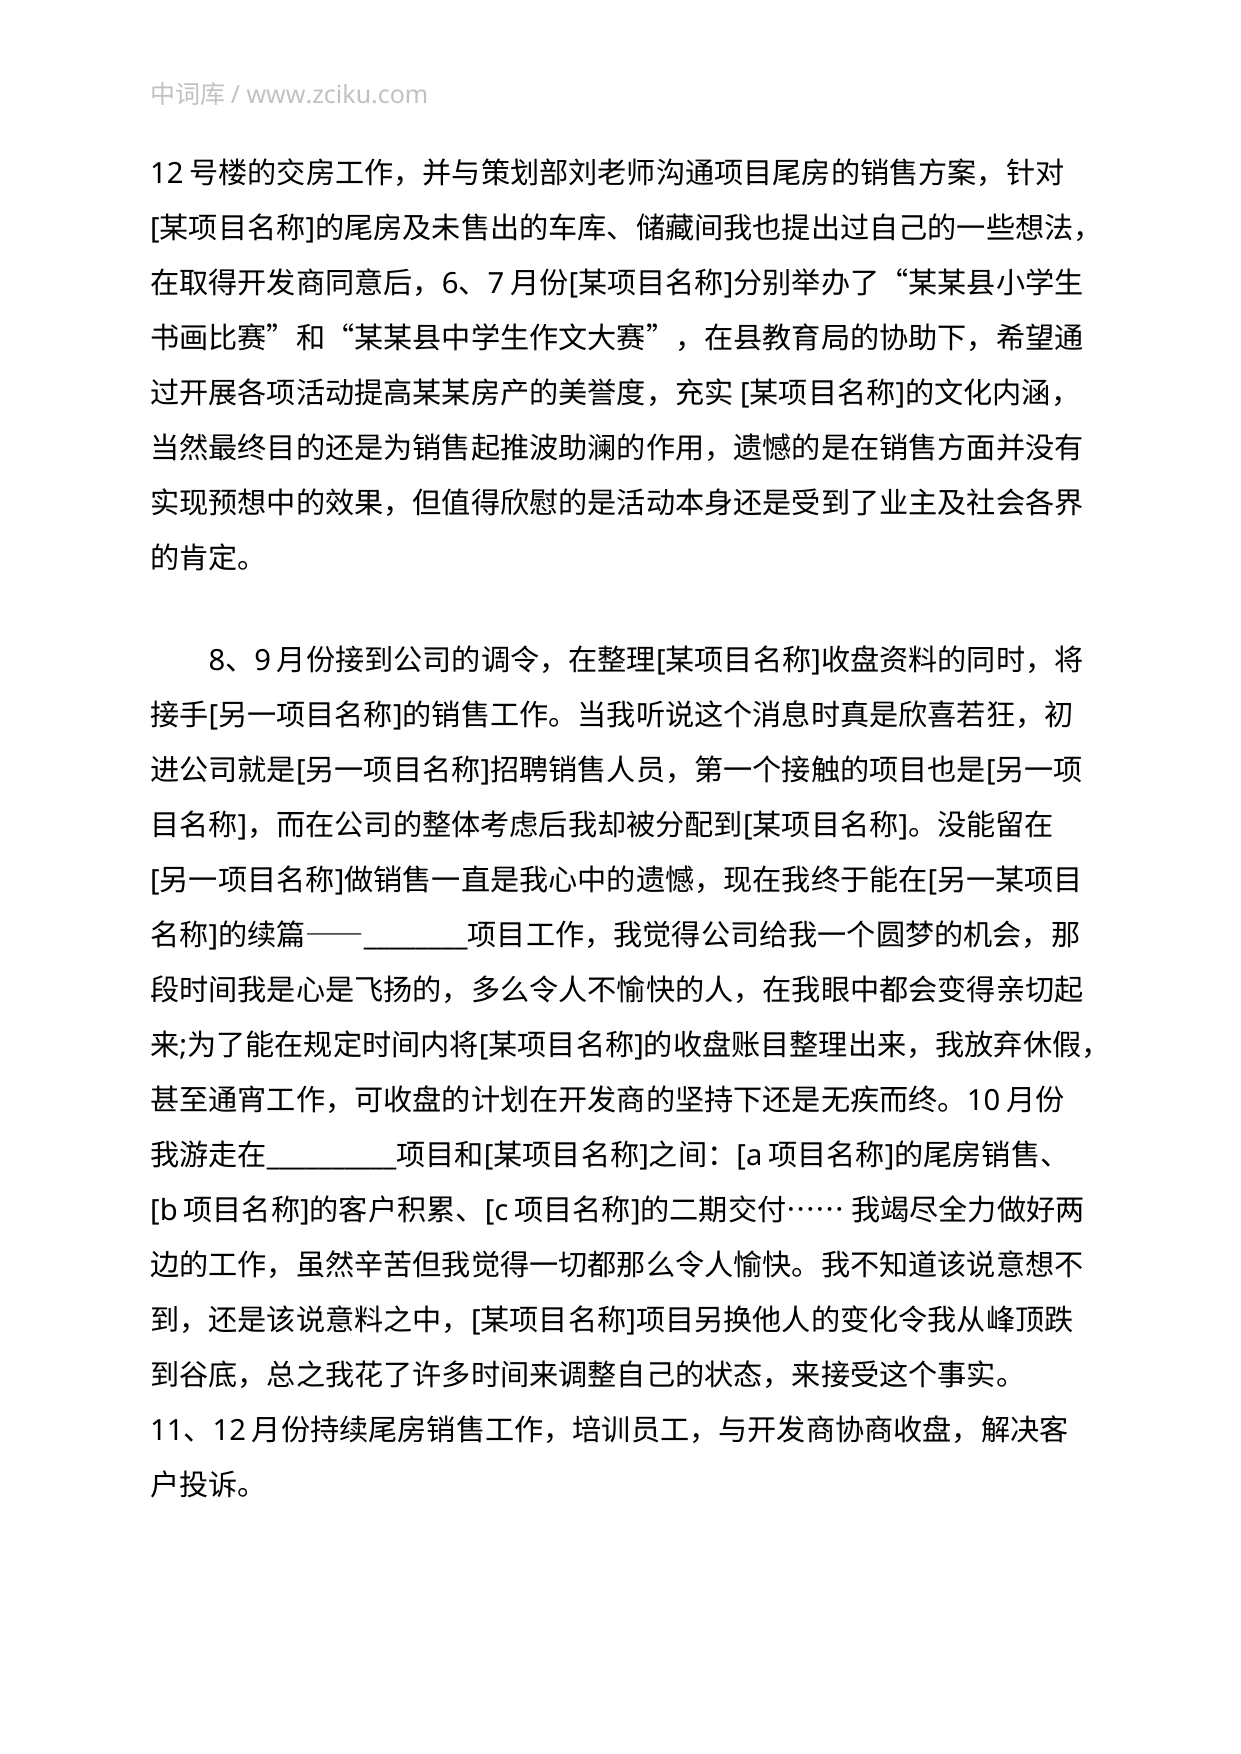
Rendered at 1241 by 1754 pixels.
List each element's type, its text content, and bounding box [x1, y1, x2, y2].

text 8、9月份接到公司的调令，在整理[某项目名称]收盘资料的同时，将接手[另一项目名称]的销售工作。当我听说这个消息时真是欣喜若狂，初进公司就是[另一项目名称]招聘销售人员，第一个接触的项目也是[另一项目名称]，而在公司的整体考虑后我却被分配到[某项目名称]。没能留在[另一项目名称]做销售一直是我心中的遗憾，现在我终于能在[另一某项目名称]的续篇——________项目工作，我觉得公司给我一个圆梦的机会，那段时间我是心是飞扬的，多么令人不愉快的人，在我眼中都会变得亲切起来;为了能在规定时间内将[某项目名称]的收盘账目整理出来，我放弃休假，甚至通宵工作，可收盘的计划在开发商的坚持下还是无疾而终。10月份我游走在__________项目和[某项目名称]之间：[a项目名称]的尾房销售、[b项目名称]的客户积累、[c项目名称]的二期交付…… 我竭尽全力做好两边的工作，虽然辛苦但我觉得一切都那么令人愉快。我不知道该说意想不到，还是该说意料之中，[某项目名称]项目另换他人的变化令我从峰顶跌到谷底，总之我花了许多时间来调整自己的状态，来接受这个事实。11、12月份持续尾房销售工作，培训员工，与开发商协商收盘，解决客户投诉。 [150, 636, 1090, 1503]
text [150, 150, 1090, 577]
